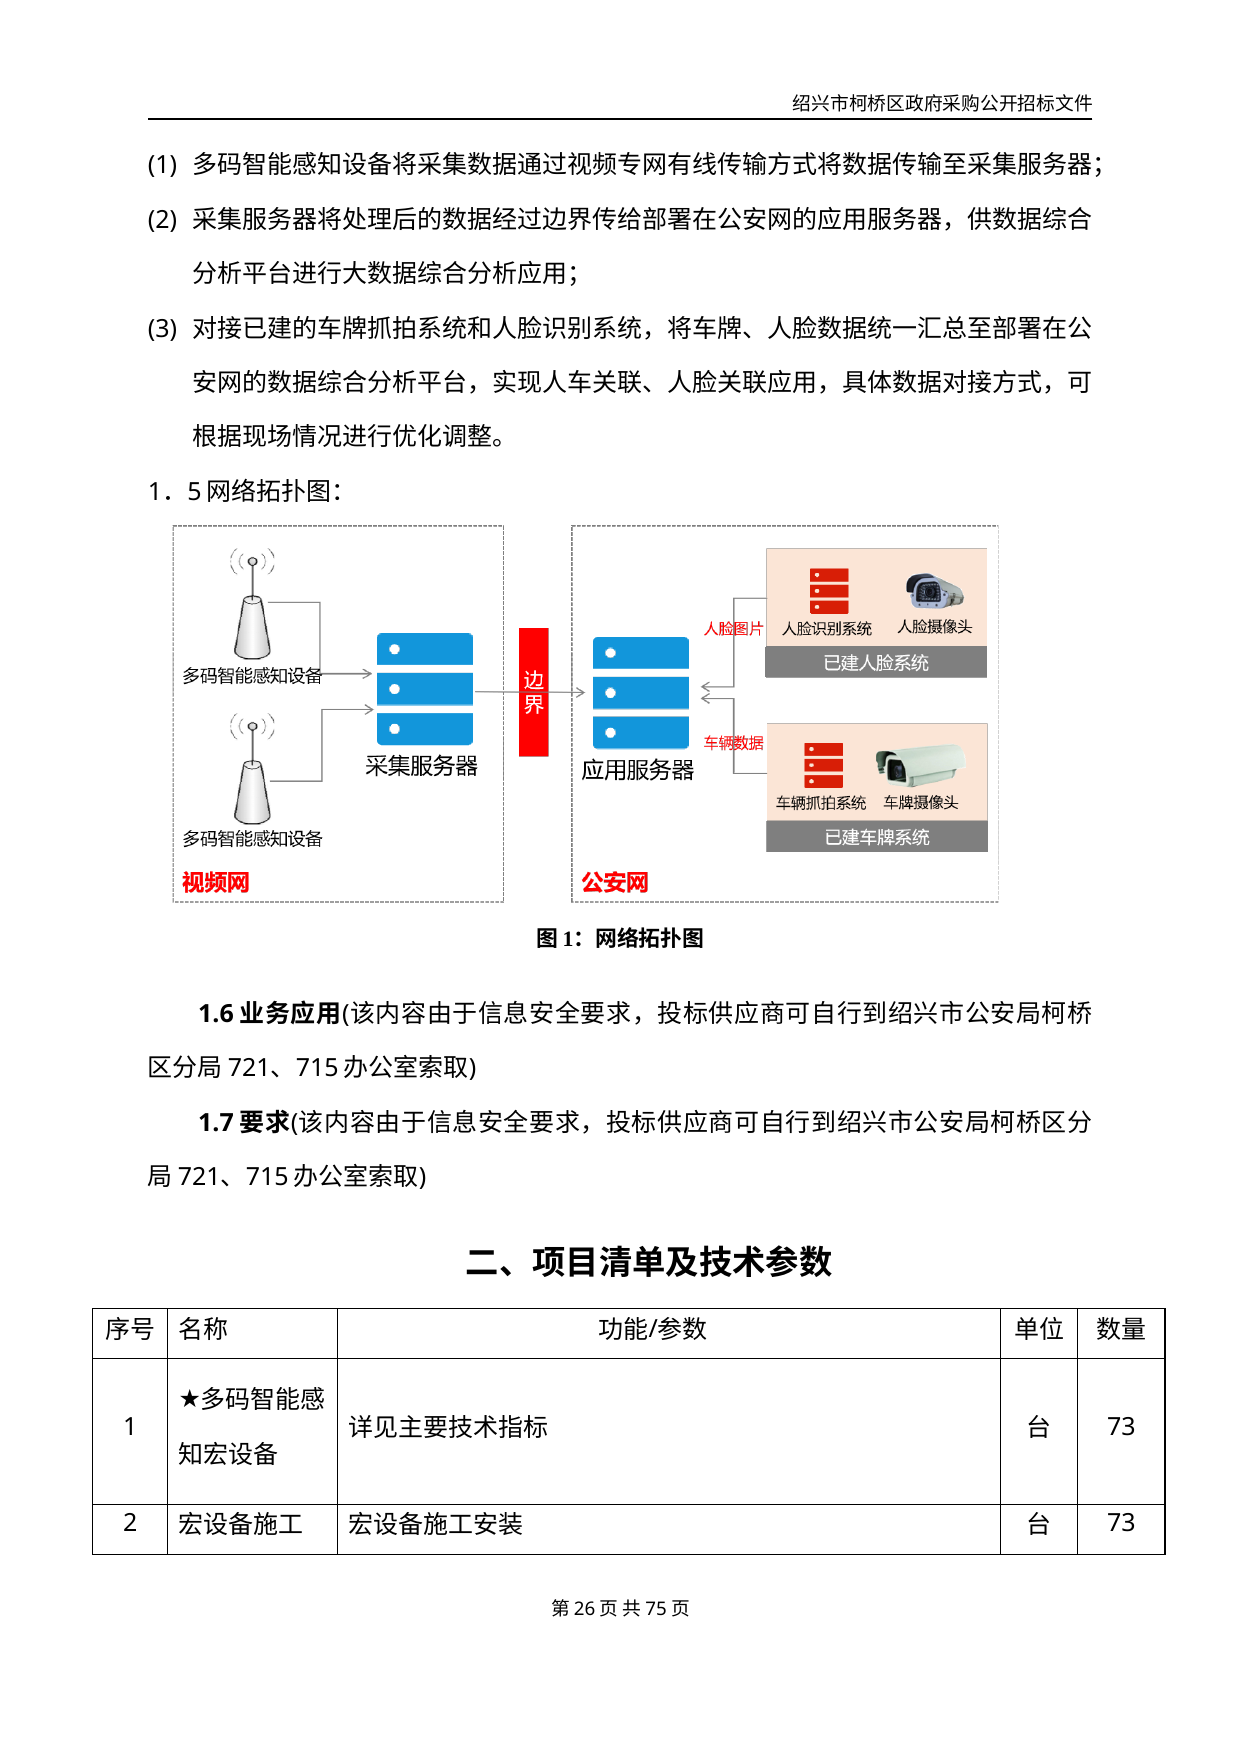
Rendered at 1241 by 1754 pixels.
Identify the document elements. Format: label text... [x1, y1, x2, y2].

table_cell 宏设备施工安装 [168, 1505, 337, 1554]
table_cell 73 [1078, 1505, 1164, 1554]
table_cell ★多码智能感知宏设备 [168, 1359, 337, 1504]
table_header 功能/参数 [338, 1309, 1000, 1358]
subtitle 1．5网络拓扑图： [148, 471, 1092, 507]
table_cell 详见主要技术指标 [338, 1359, 1000, 1504]
list 多码智能感知设备将采集数据通过视频专网有线传输方式将数据传输至采集服务器； [148, 145, 1092, 181]
table_cell 宏设备施工安装 [338, 1505, 1000, 1554]
text 图1：网络拓扑图 [148, 921, 1092, 952]
text 1.6业务应用(该内容由于信息安全要求，投标供应商可自行到绍兴市公安局柯桥区分局721、715办公室索取) [148, 993, 1092, 1084]
table_header 数量 [1078, 1309, 1164, 1358]
table_header 序号 [93, 1309, 167, 1358]
table_cell 2 [93, 1505, 167, 1554]
text 1.7要求(该内容由于信息安全要求，投标供应商可自行到绍兴市公安局柯桥区分局721、715办公室索取) [148, 1102, 1092, 1193]
table_cell 台 [1001, 1359, 1077, 1504]
table_cell 1 [93, 1359, 167, 1504]
table_cell 73 [1078, 1359, 1164, 1504]
picture [172, 525, 999, 903]
table_header 单位 [1001, 1309, 1077, 1358]
list 对接已建的车牌抓拍系统和人脸识别系统，将车牌、人脸数据统一汇总至部署在公安网的数据综合分析平台，实现人车关联、人脸关联应用，具体数据对接方式，可根据现场情况进行优化调整。 [148, 308, 1092, 453]
text 二、项目清单及技术参数 [148, 1236, 1092, 1284]
list 采集服务器将处理后的数据经过边界传给部署在公安网的应用服务器，供数据综合分析平台进行大数据综合分析应用； [148, 199, 1092, 290]
table_header 名称 [168, 1309, 337, 1358]
table_cell 台 [1001, 1505, 1077, 1554]
